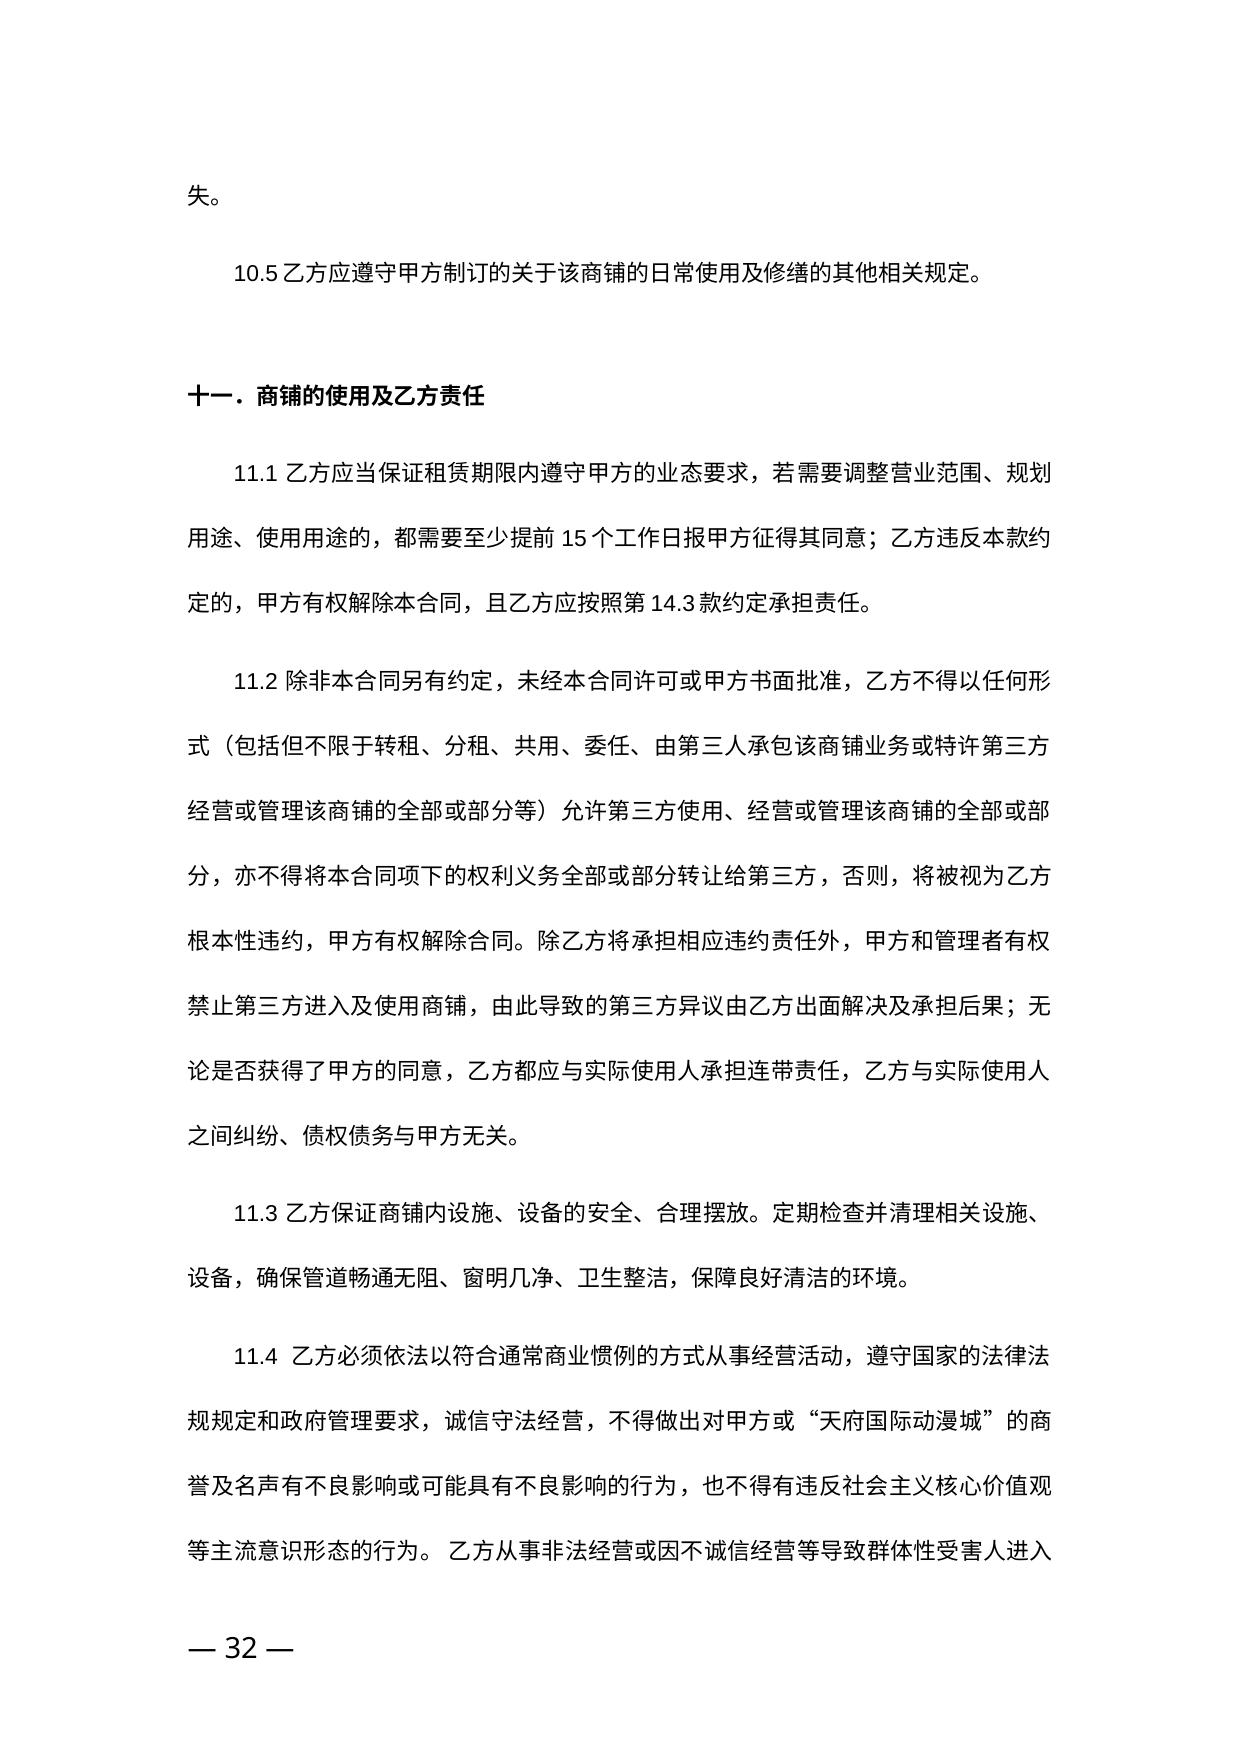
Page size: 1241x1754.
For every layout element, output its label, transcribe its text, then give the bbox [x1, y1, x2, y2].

text 11.1 乙方应当保证租赁期限内遵守甲方的业态要求，若需要调整营业范围、规划用途、使用用途的，都需要至少提前15个工作日报甲方征得其同意；乙方违反本款约定的，甲方有权解除本合同，且乙方应按照第14.3款约定承担责任。 [187, 439, 1053, 634]
text 11.2 除非本合同另有约定，未经本合同许可或甲方书面批准，乙方不得以任何形式（包括但不限于转租、分租、共用、委任、由第三人承包该商铺业务或特许第三方经营或管理该商铺的全部或部分等）允许第三方使用、经营或管理该商铺的全部或部分，亦不得将本合同项下的权利义务全部或部分转让给第三方，否则，将被视为乙方根本性违约，甲方有权解除合同。除乙方将承担相应违约责任外，甲方和管理者有权禁止第三方进入及使用商铺，由此导致的第三方异议由乙方出面解决及承担后果；无论是否获得了甲方的同意，乙方都应与实际使用人承担连带责任，乙方与实际使用人之间纠纷、债权债务与甲方无关。 [187, 647, 1053, 1167]
text 11.3 乙方保证商铺内设施、设备的安全、合理摆放。定期检查并清理相关设施、设备，确保管道畅通无阻、窗明几净、卫生整洁，保障良好清洁的环境。 [187, 1179, 1053, 1309]
text 10.5乙方应遵守甲方制订的关于该商铺的日常使用及修缮的其他相关规定。 [187, 239, 1053, 304]
text 十一．商铺的使用及乙方责任 [187, 362, 1053, 427]
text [187, 162, 1053, 227]
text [187, 1322, 1053, 1582]
